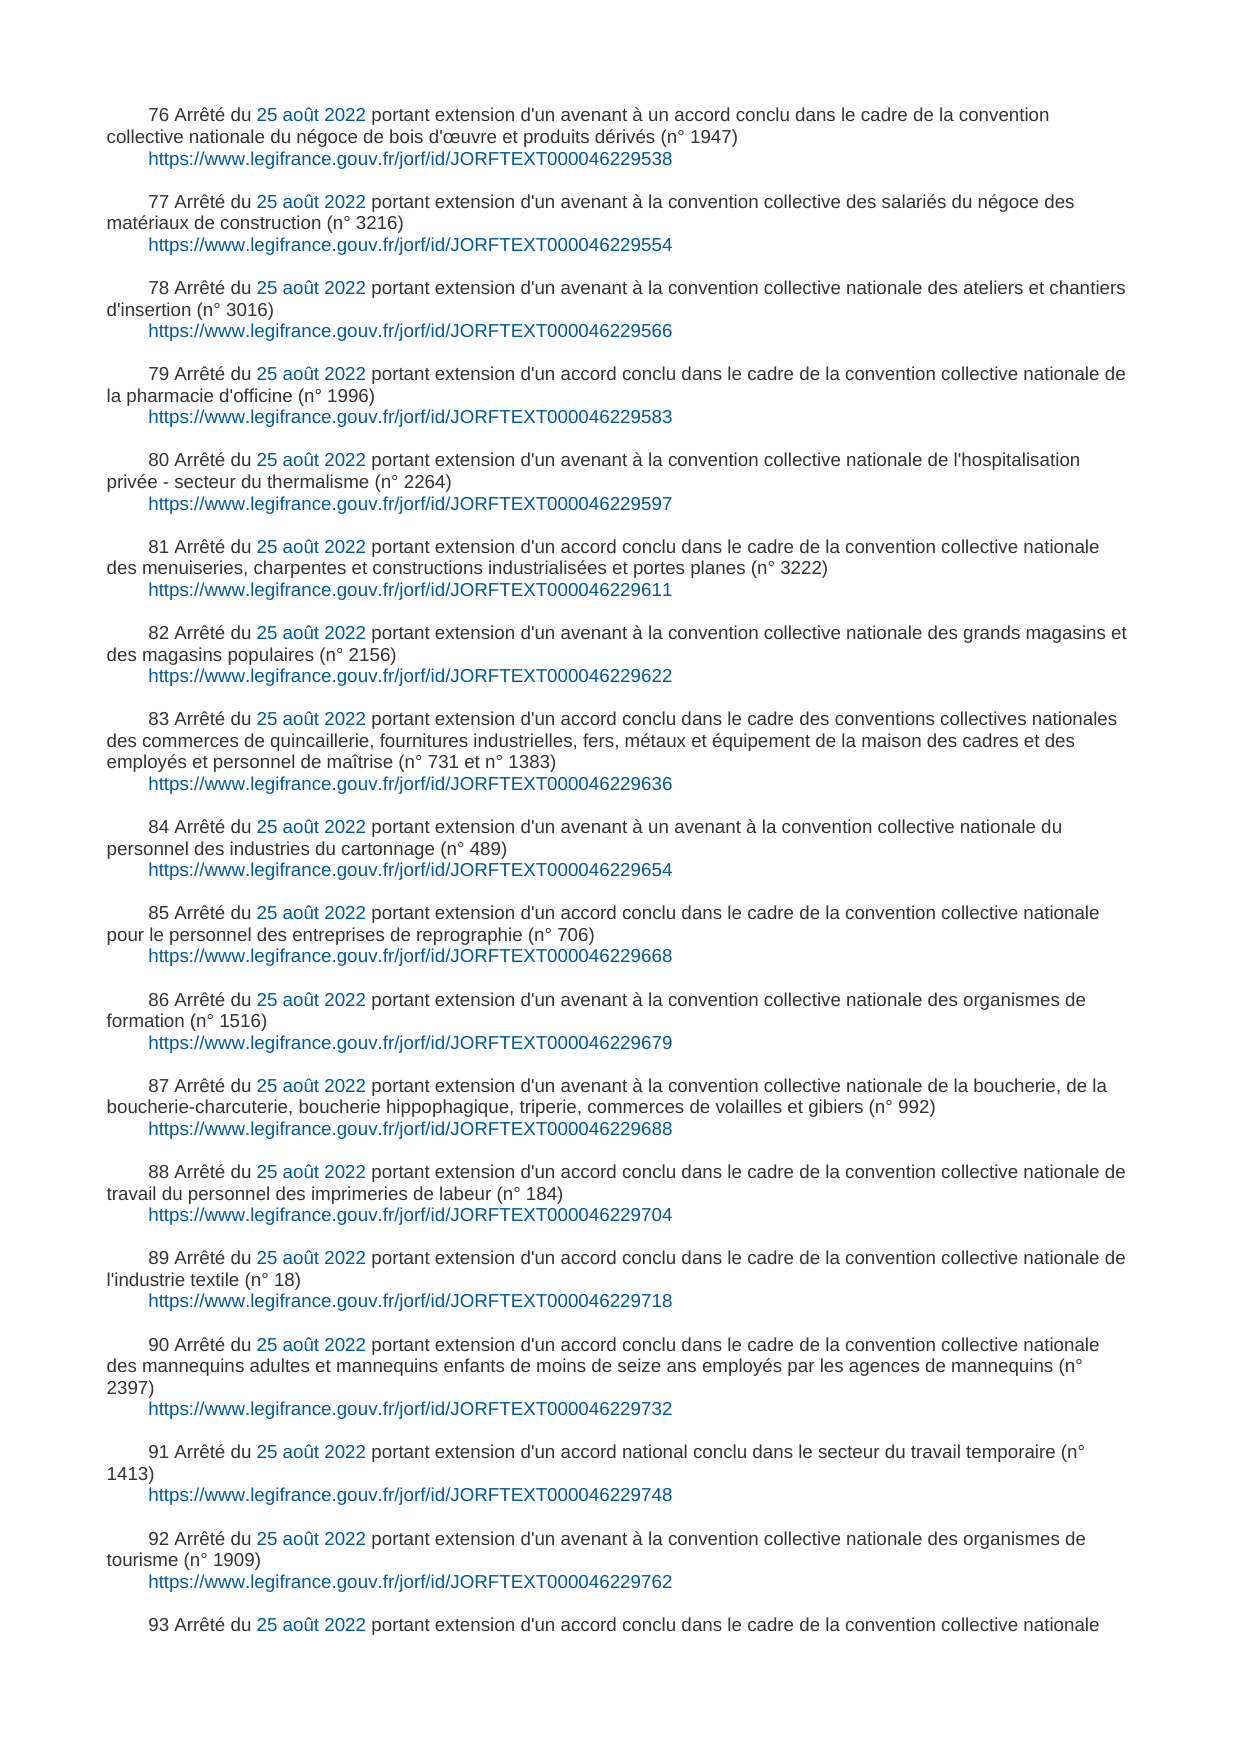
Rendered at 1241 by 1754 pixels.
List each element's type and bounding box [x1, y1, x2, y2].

text [106, 83, 1128, 1635]
